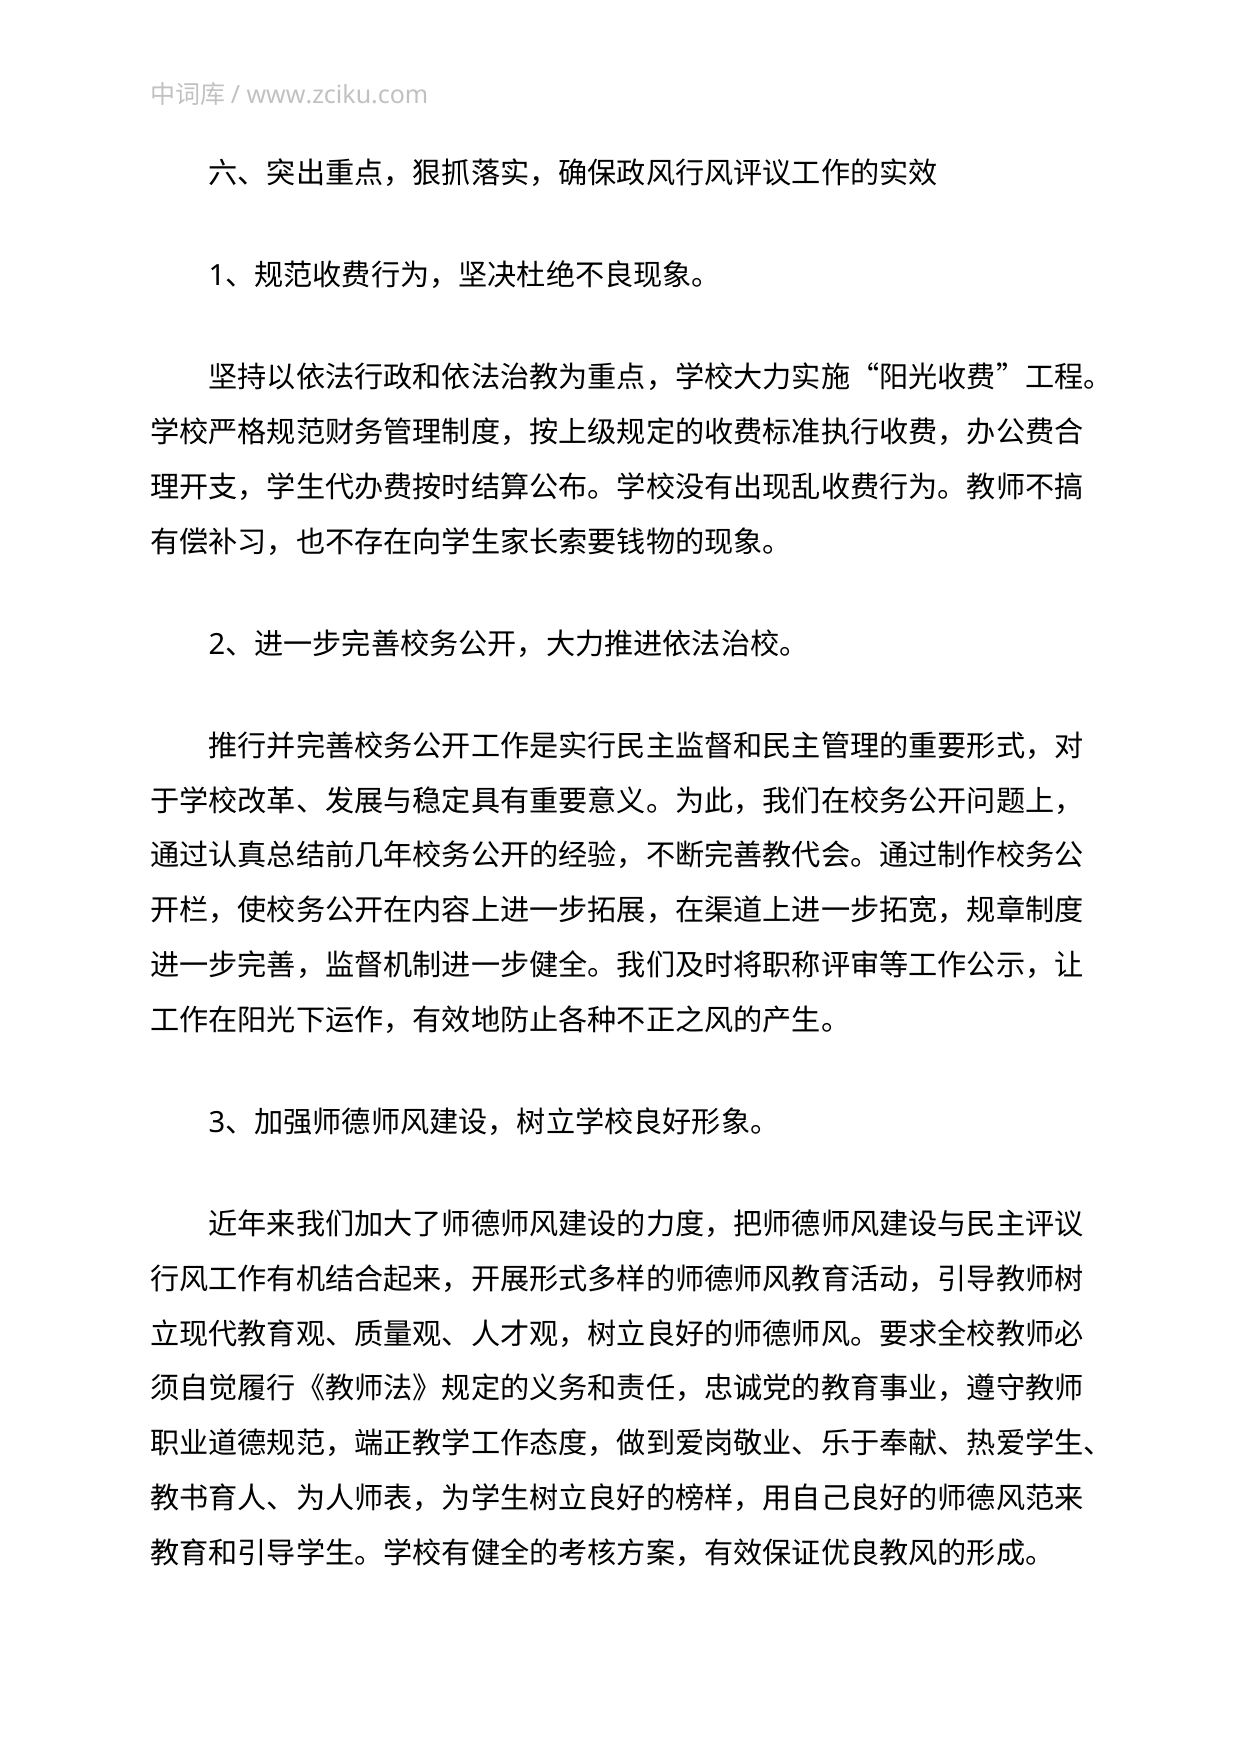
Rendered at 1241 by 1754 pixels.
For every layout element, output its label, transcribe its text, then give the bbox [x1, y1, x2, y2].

text 3、加强师德师风建设，树立学校良好形象。 [150, 1098, 1090, 1141]
text 推行并完善校务公开工作是实行民主监督和民主管理的重要形式，对于学校改革、发展与稳定具有重要意义。为此，我们在校务公开问题上，通过认真总结前几年校务公开的经验，不断完善教代会。通过制作校务公开栏，使校务公开在内容上进一步拓展，在渠道上进一步拓宽，规章制度进一步完善，监督机制进一步健全。我们及时将职称评审等工作公示，让工作在阳光下运作，有效地防止各种不正之风的产生。 [150, 722, 1090, 1039]
text 六、突出重点，狠抓落实，确保政风行风评议工作的实效 [150, 150, 1090, 192]
text 2、进一步完善校务公开，大力推进依法治校。 [150, 620, 1090, 663]
text 1、规范收费行为，坚决杜绝不良现象。 [150, 252, 1090, 294]
text 坚持以依法行政和依法治教为重点，学校大力实施“阳光收费”工程。学校严格规范财务管理制度，按上级规定的收费标准执行收费，办公费合理开支，学生代办费按时结算公布。学校没有出现乱收费行为。教师不搞有偿补习，也不存在向学生家长索要钱物的现象。 [150, 354, 1090, 561]
text 近年来我们加大了师德师风建设的力度，把师德师风建设与民主评议行风工作有机结合起来，开展形式多样的师德师风教育活动，引导教师树立现代教育观、质量观、人才观，树立良好的师德师风。要求全校教师必须自觉履行《教师法》规定的义务和责任，忠诚党的教育事业，遵守教师职业道德规范，端正教学工作态度，做到爱岗敬业、乐于奉献、热爱学生、教书育人、为人师表，为学生树立良好的榜样，用自己良好的师德风范来教育和引导学生。学校有健全的考核方案，有效保证优良教风的形成。 [150, 1200, 1090, 1572]
